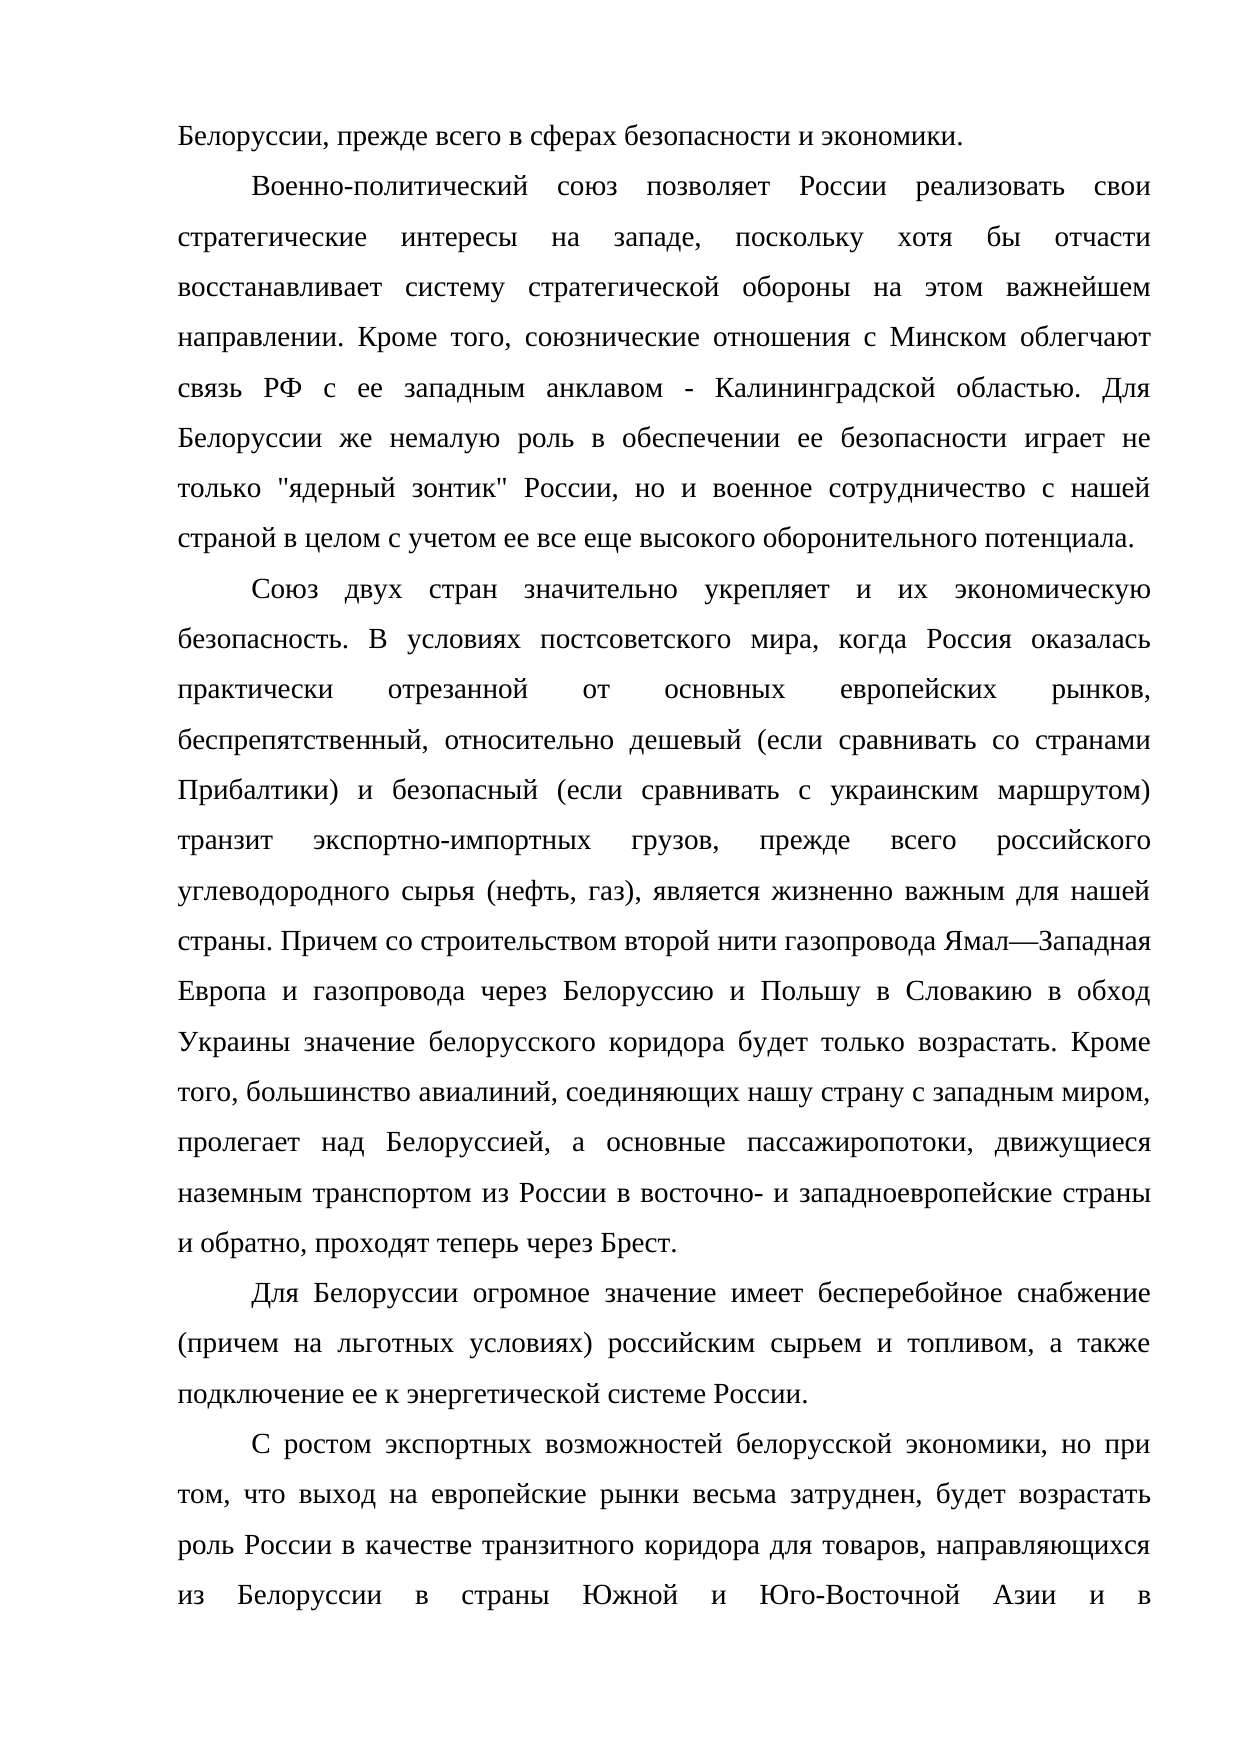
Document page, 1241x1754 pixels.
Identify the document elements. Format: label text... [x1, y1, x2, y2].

text Военно-политический союз позволяет России реализовать свои стратегические интересы на западе, поскольку хотя бы отчасти восстанавливает систему стратегической обороны на этом важнейшем направлении. Кроме того, союзнические отношения с Минском облегчают связь РФ с ее западным анклавом - Калининградской областью. Для Белоруссии же немалую роль в обеспечении ее безопасности играет не только "ядерный зонтик" России, но и военное сотрудничество с нашей страной в целом с учетом ее все еще высокого оборонительного потенциала. [177, 168, 1152, 554]
text Союз двух стран значительно укрепляет и их экономическую безопасность. В условиях постсоветского мира, когда Россия оказалась практически отрезанной от основных европейских рынков, беспрепятственный, относительно дешевый (если сравнивать со странами Прибалтики) и безопасный (если сравнивать с украинским маршрутом) транзит экспортно-импортных грузов, прежде всего российского углеводородного сырья (нефть, газ), является жизненно важным для нашей страны. Причем со строительством второй нити газопровода Ямал—Западная Европа и газопровода через Белоруссию и Польшу в Словакию в обход Украины значение белорусского коридора будет только возрастать. Кроме того, большинство авиалиний, соединяющих нашу страну с западным миром, пролегает над Белоруссией, а основные пассажиропотоки, движущиеся наземным транспортом из России в восточно- и западноевропейские страны и обратно, проходят теперь через Брест. [177, 571, 1152, 1258]
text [177, 1426, 1152, 1611]
text Для Белоруссии огромное значение имеет бесперебойное снабжение (причем на льготных условиях) российским сырьем и топливом, а также подключение ее к энергетической системе России. [177, 1275, 1152, 1409]
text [177, 118, 1152, 152]
